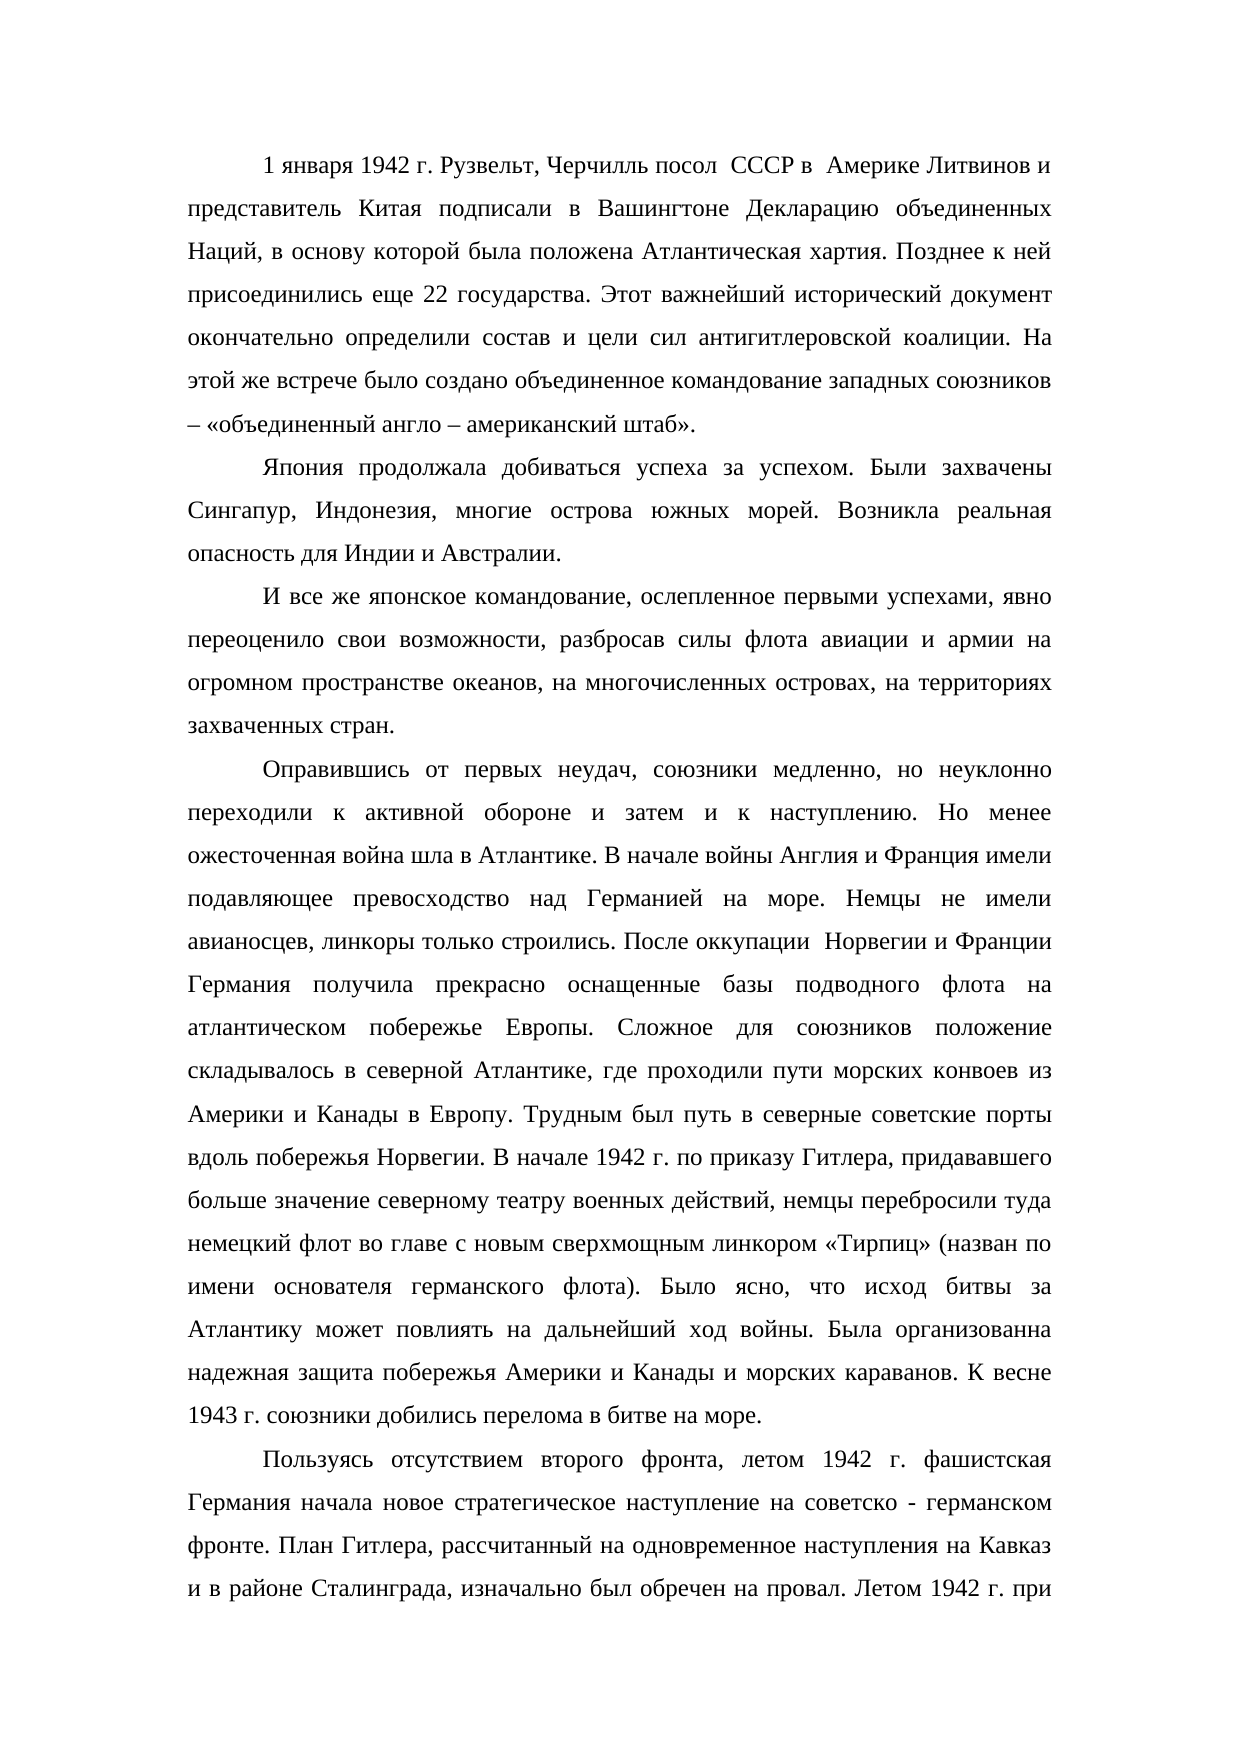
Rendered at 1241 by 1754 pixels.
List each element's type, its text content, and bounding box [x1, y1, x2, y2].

text Оправившись от первых неудач, союзники медленно, но неуклонно переходили к активной обороне и затем и к наступлению. Но менее ожесточенная война шла в Атлантике. В начале войны Англия и Франция имели подавляющее превосходство над Германией на море. Немцы не имели авианосцев, линкоры только строились. После оккупации Норвегии и Франции Германия получила прекрасно оснащенные базы подводного флота на атлантическом побережье Европы. Сложное для союзников положение складывалось в северной Атлантике, где проходили пути морских конвоев из Америки и Канады в Европу. Трудным был путь в северные советские порты вдоль побережья Норвегии. В начале 1942 г. по приказу Гитлера, придававшего больше значение северному театру военных действий, немцы перебросили туда немецкий флот во главе с новым сверхмощным линкором «Тирпиц» (назван по имени основателя германского флота). Было ясно, что исход битвы за Атлантику может повлиять на дальнейший ход войны. Была организованна надежная защита побережья Америки и Канады и морских караванов. К весне 1943 г. союзники добились перелома в битве на море. [187, 754, 1053, 1429]
text И все же японское командование, ослепленное первыми успехами, явно переоценило свои возможности, разбросав силы флота авиации и армии на огромном пространстве океанов, на многочисленных островах, на территориях захваченных стран. [187, 581, 1053, 739]
text 1 января 1942 г. Рузвельт, Черчилль посол СССР в Америке Литвинов и представитель Китая подписали в Вашингтоне Декларацию объединенных Наций, в основу которой была положена Атлантическая хартия. Позднее к ней присоединились еще 22 государства. Этот важнейший исторический документ окончательно определили состав и цели сил антигитлеровской коалиции. На этой же встрече было создано объединенное командование западных союзников – «объединенный англо – американский штаб». [187, 150, 1053, 437]
text Япония продолжала добиваться успеха за успехом. Были захвачены Сингапур, Индонезия, многие острова южных морей. Возникла реальная опасность для Индии и Австралии. [187, 452, 1053, 567]
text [187, 1444, 1053, 1602]
